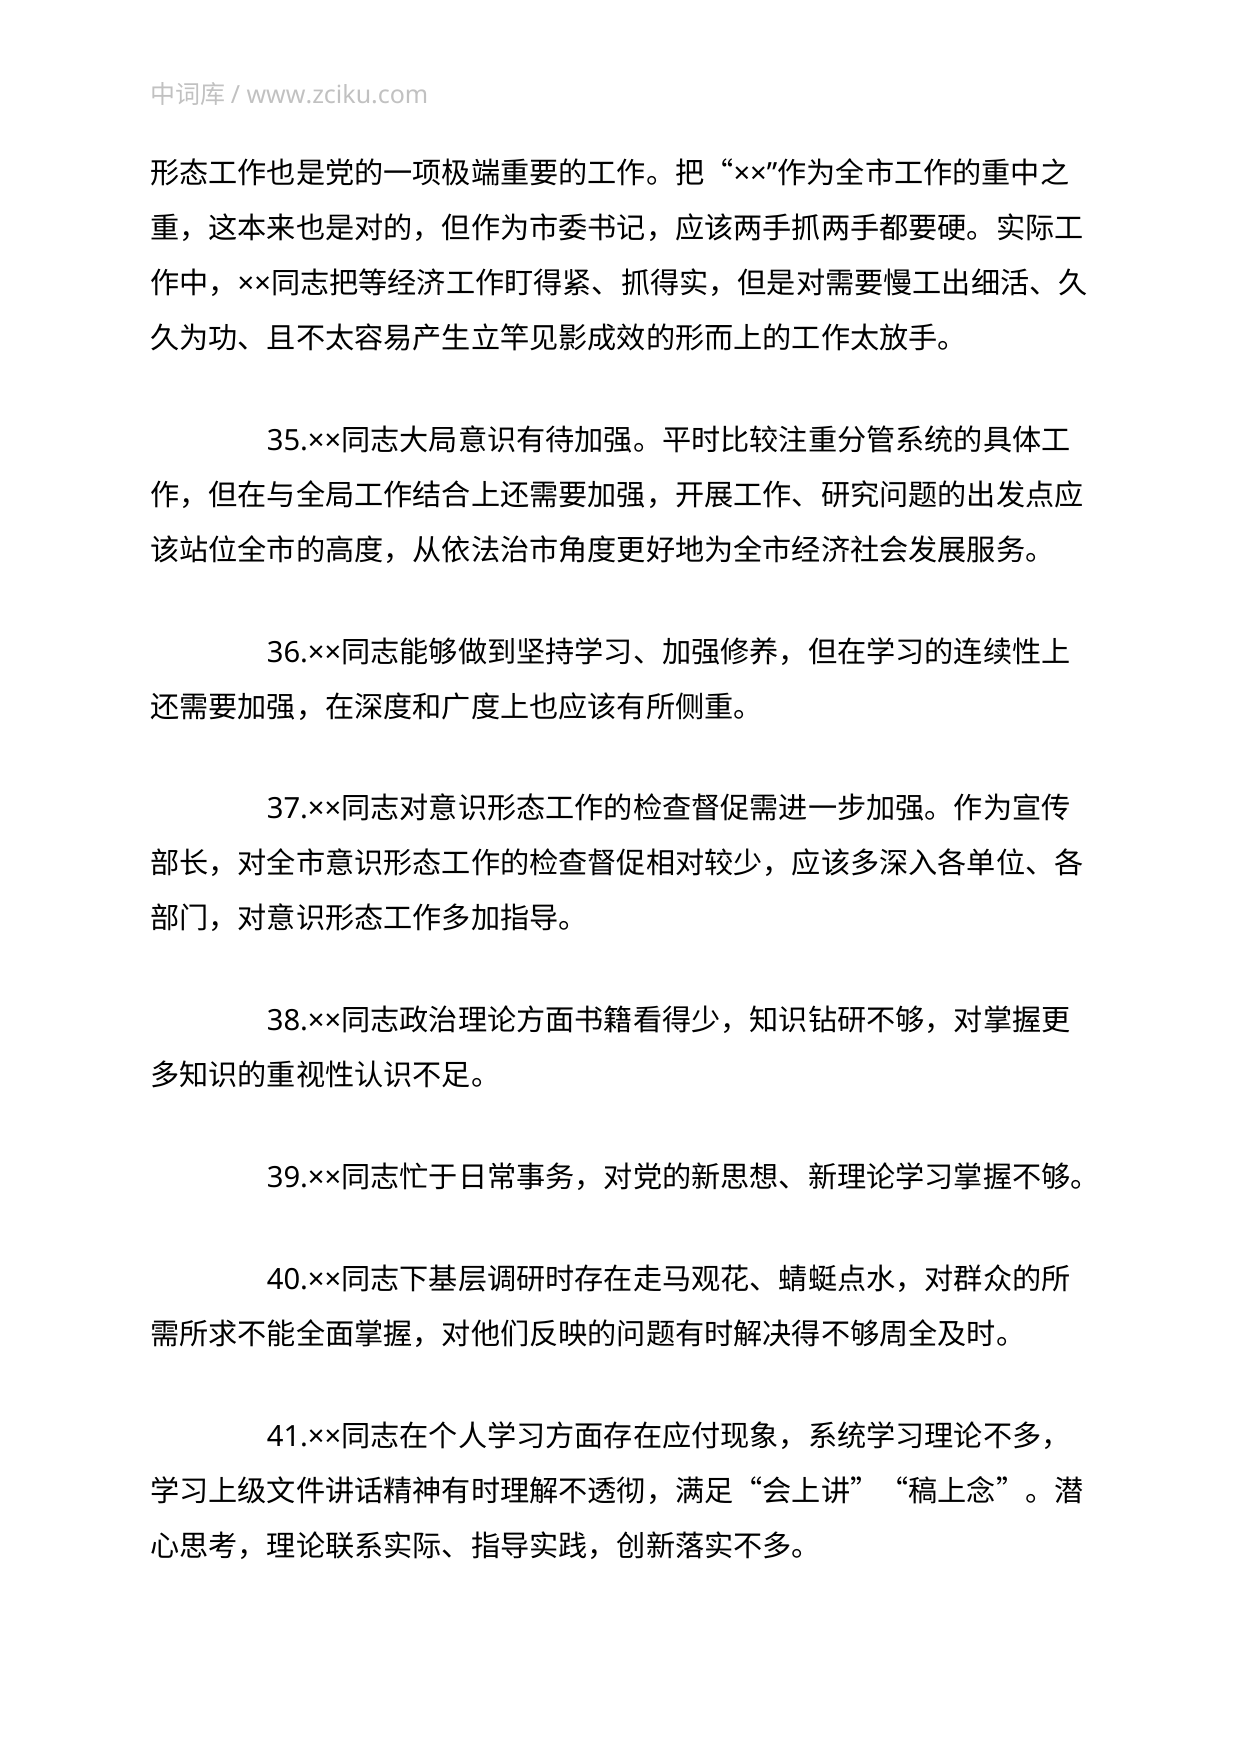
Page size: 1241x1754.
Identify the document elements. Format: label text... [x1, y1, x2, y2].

text 36.××同志能够做到坚持学习、加强修养，但在学习的连续性上还需要加强，在深度和广度上也应该有所侧重。 [150, 628, 1090, 726]
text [150, 150, 1090, 357]
text 40.××同志下基层调研时存在走马观花、蜻蜓点水，对群众的所需所求不能全面掌握，对他们反映的问题有时解决得不够周全及时。 [150, 1256, 1090, 1353]
text 39.××同志忙于日常事务，对党的新思想、新理论学习掌握不够。 [150, 1153, 1090, 1196]
text 37.××同志对意识形态工作的检查督促需进一步加强。作为宣传部长，对全市意识形态工作的检查督促相对较少，应该多深入各单位、各部门，对意识形态工作多加指导。 [150, 785, 1090, 937]
text 41.××同志在个人学习方面存在应付现象，系统学习理论不多，学习上级文件讲话精神有时理解不透彻，满足“会上讲”“稿上念”。潜心思考，理论联系实际、指导实践，创新落实不多。 [150, 1412, 1090, 1564]
text 35.××同志大局意识有待加强。平时比较注重分管系统的具体工作，但在与全局工作结合上还需要加强，开展工作、研究问题的出发点应该站位全市的高度，从依法治市角度更好地为全市经济社会发展服务。 [150, 417, 1090, 569]
text 38.××同志政治理论方面书籍看得少，知识钻研不够，对掌握更多知识的重视性认识不足。 [150, 997, 1090, 1094]
